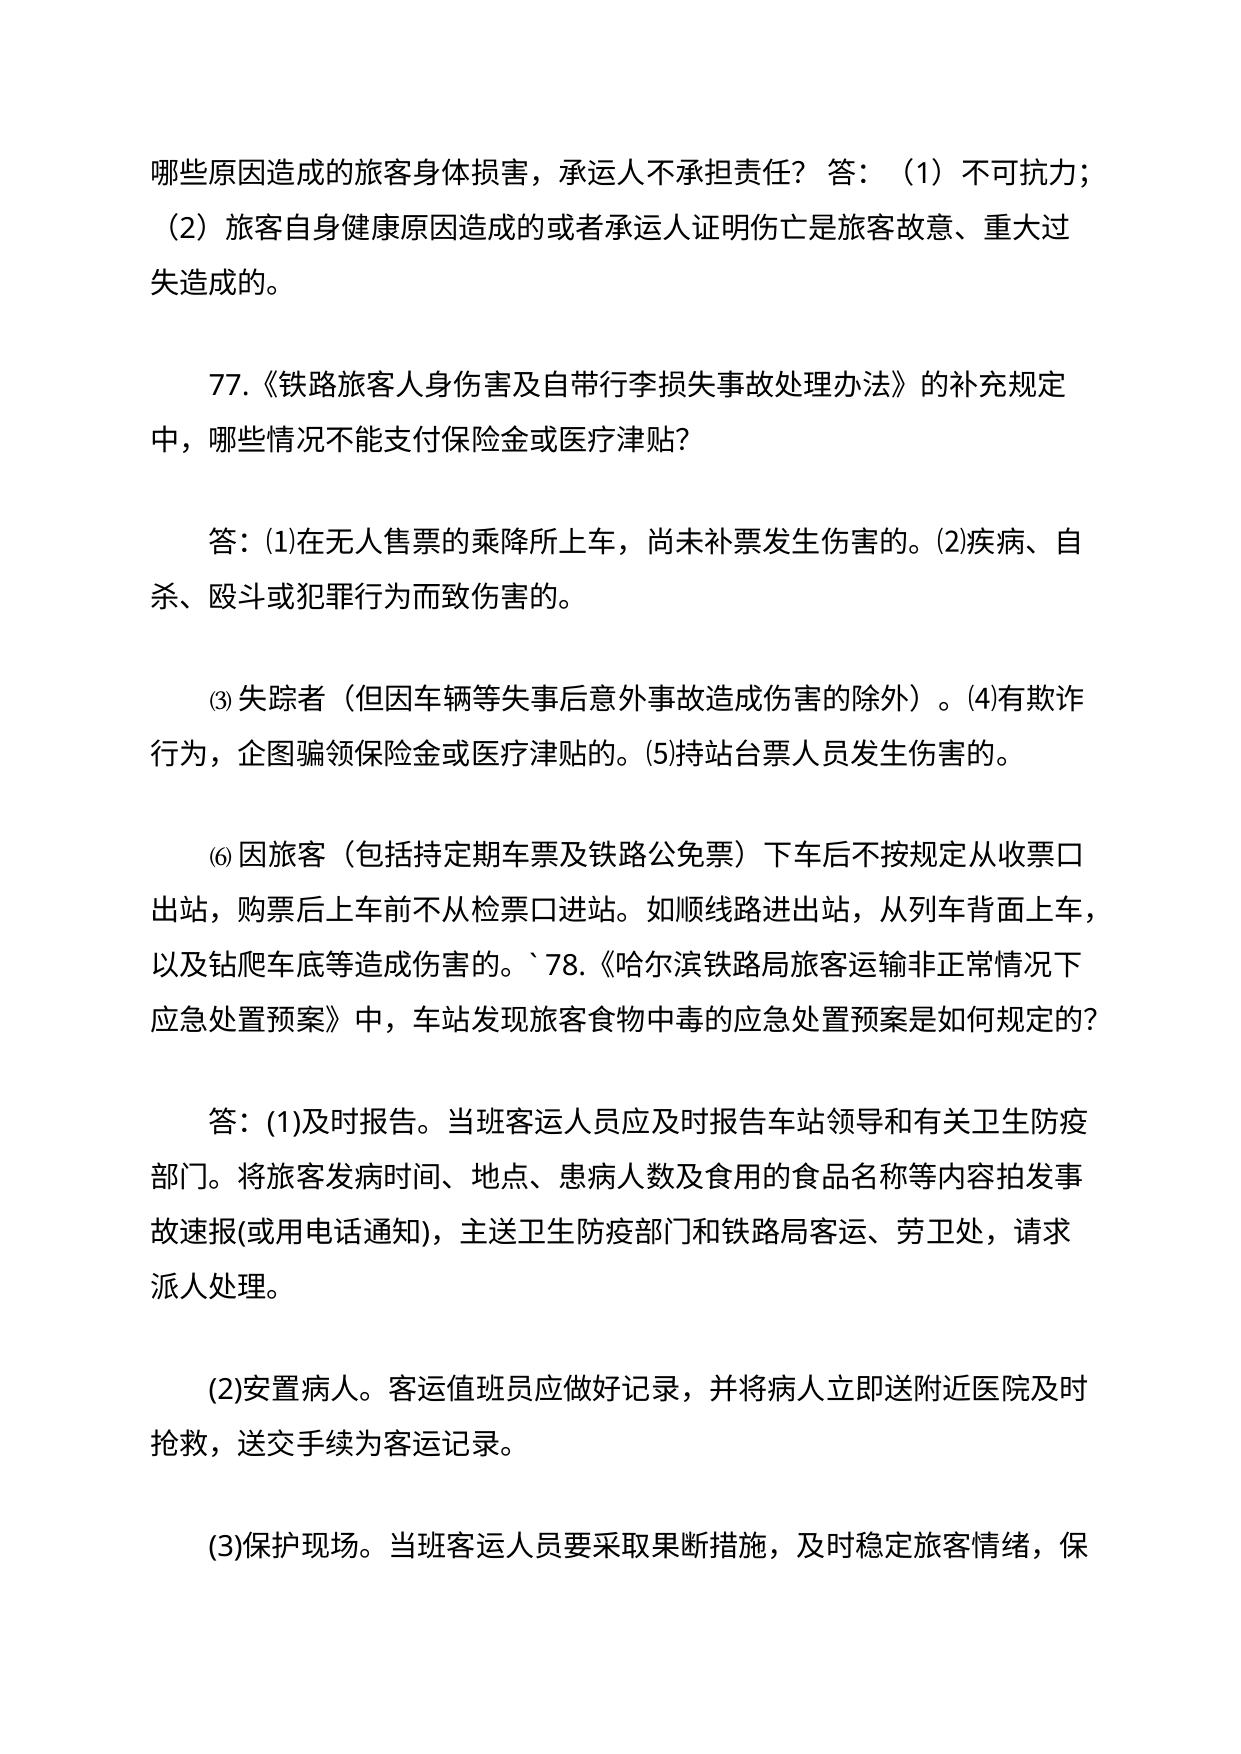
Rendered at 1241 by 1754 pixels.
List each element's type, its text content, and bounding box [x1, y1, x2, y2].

text (2)安置病人。客运值班员应做好记录，并将病人立即送附近医院及时抢救，送交手续为客运记录。 [150, 1365, 1090, 1463]
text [150, 1522, 1090, 1564]
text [150, 150, 1090, 302]
text 答：(1)及时报告。当班客运人员应及时报告车站领导和有关卫生防疫部门。将旅客发病时间、地点、患病人数及食用的食品名称等内容拍发事故速报(或用电话通知)，主送卫生防疫部门和铁路局客运、劳卫处，请求派人处理。 [150, 1099, 1090, 1306]
text 答：⑴在无人售票的乘降所上车，尚未补票发生伤害的。⑵疾病、自杀、殴斗或犯罪行为而致伤害的。 [150, 518, 1090, 616]
text ⑹因旅客（包括持定期车票及铁路公免票）下车后不按规定从收票口出站，购票后上车前不从检票口进站。如顺线路进出站，从列车背面上车，以及钻爬车底等造成伤害的。` 78.《哈尔滨铁路局旅客运输非正常情况下应急处置预案》中，车站发现旅客食物中毒的应急处置预案是如何规定的？ [150, 832, 1090, 1039]
text 77.《铁路旅客人身伤害及自带行李损失事故处理办法》的补充规定中，哪些情况不能支付保险金或医疗津贴？ [150, 362, 1090, 459]
text ⑶失踪者（但因车辆等失事后意外事故造成伤害的除外）。⑷有欺诈行为，企图骗领保险金或医疗津贴的。⑸持站台票人员发生伤害的。 [150, 675, 1090, 772]
